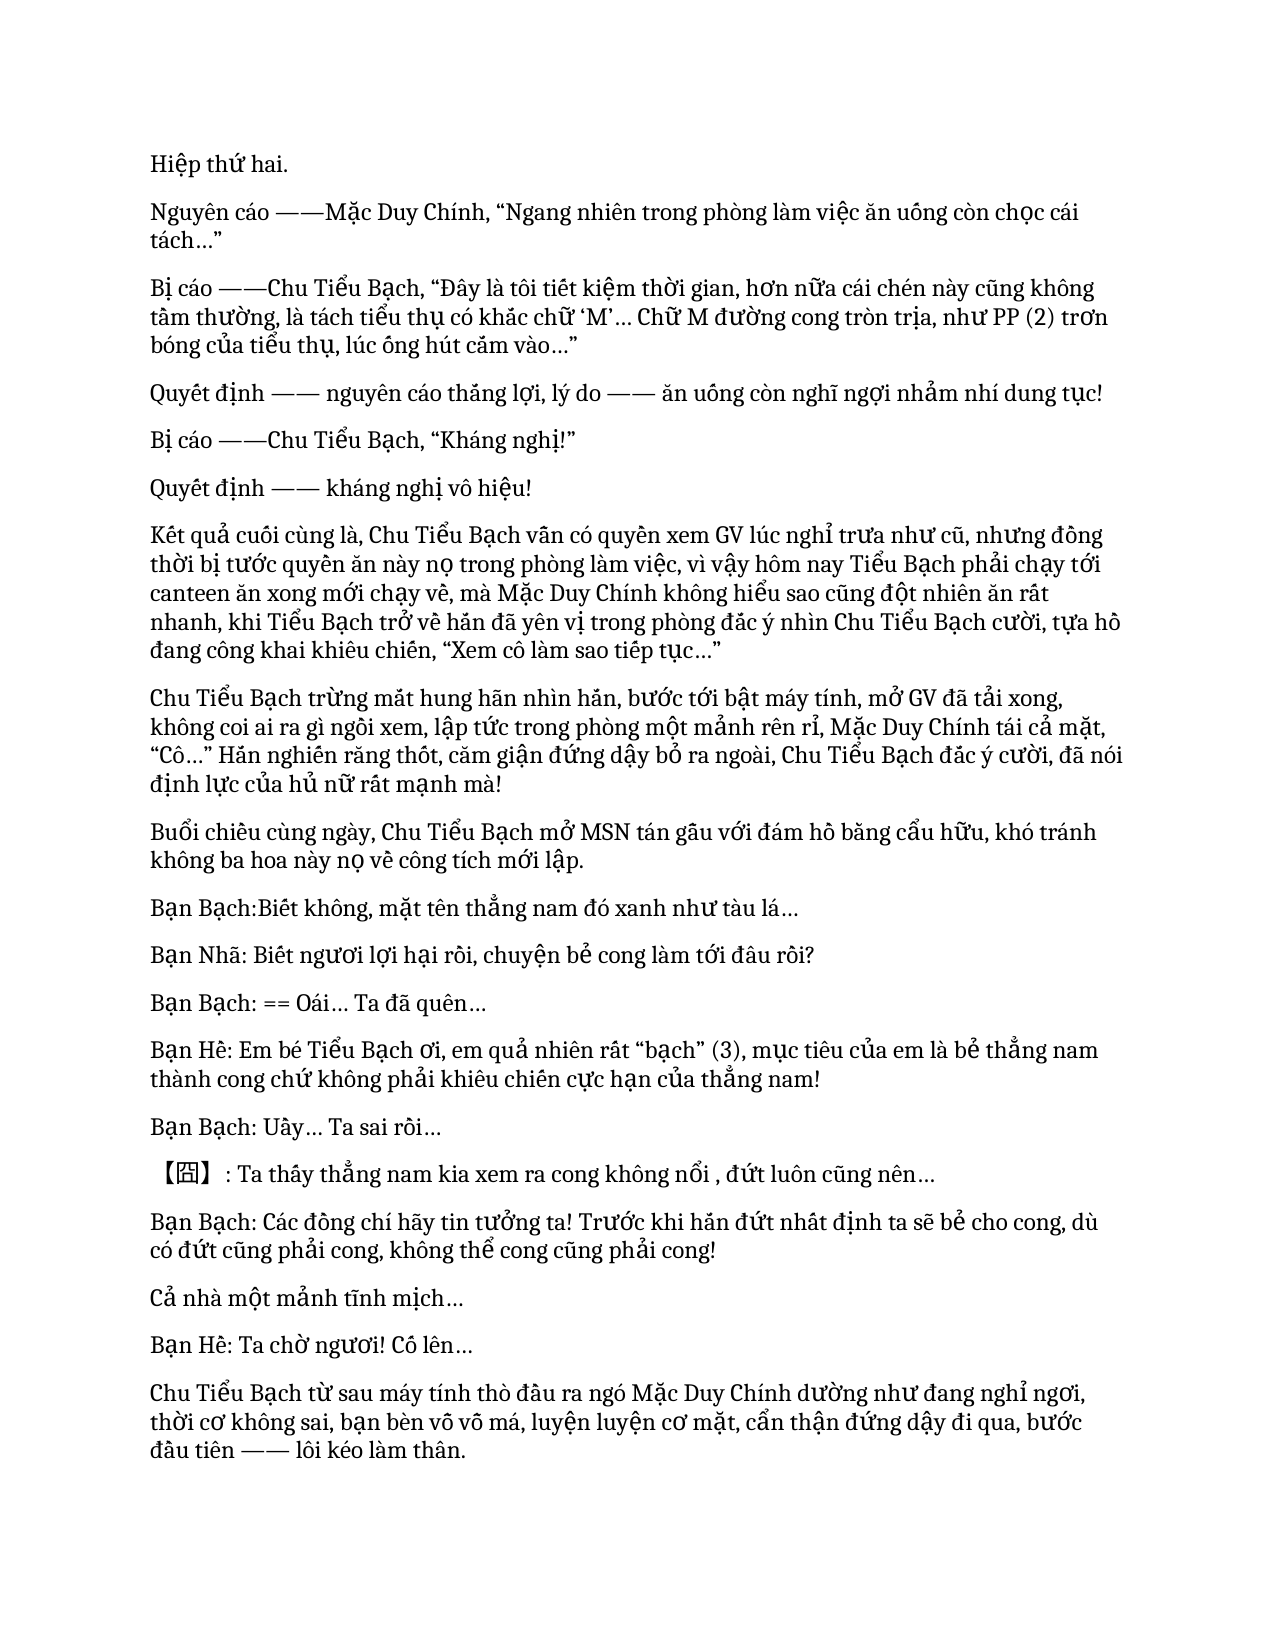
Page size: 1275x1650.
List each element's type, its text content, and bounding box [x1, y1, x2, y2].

text Bạn Bạch:Biết không, mặt tên thẳng nam đó xanh như tàu lá… [150, 894, 1125, 922]
text Bạn Bạch: Các đồng chí hãy tin tưởng ta! Trước khi hắn đứt nhất định ta sẽ bẻ cho cong, dù có đứt cũng phải cong, không thể cong cũng phải cong! [150, 1207, 1125, 1265]
text Nguyên cáo ——Mặc Duy Chính, “Ngang nhiên trong phòng làm việc ăn uống còn chọc cái tách…” [150, 197, 1125, 255]
text Quyết định —— nguyên cáo thắng lợi, lý do —— ăn uống còn nghĩ ngợi nhảm nhí dung tục! [150, 379, 1125, 407]
text Chu Tiểu Bạch trừng mắt hung hãn nhìn hắn, bước tới bật máy tính, mở GV đã tải xong, không coi ai ra gì ngồi xem, lập tức trong phòng một mảnh rên rỉ, Mặc Duy Chính tái cả mặt, “Cô…” Hắn nghiến răng thốt, căm giận đứng dậy bỏ ra ngoài, Chu Tiểu Bạch đắc ý cười, đã nói định lực của hủ nữ rất mạnh mà! [150, 684, 1125, 799]
text Kết quả cuối cùng là, Chu Tiểu Bạch vẫn có quyền xem GV lúc nghỉ trưa như cũ, nhưng đồng thời bị tước quyền ăn này nọ trong phòng làm việc, vì vậy hôm nay Tiểu Bạch phải chạy tới canteen ăn xong mới chạy về, mà Mặc Duy Chính không hiểu sao cũng đột nhiên ăn rất nhanh, khi Tiểu Bạch trở về hắn đã yên vị trong phòng đắc ý nhìn Chu Tiểu Bạch cười, tựa hồ đang công khai khiêu chiến, “Xem cô làm sao tiếp tục…” [150, 521, 1125, 665]
text Buổi chiều cùng ngày, Chu Tiểu Bạch mở MSN tán gẫu với đám hồ bằng cẩu hữu, khó tránh không ba hoa này nọ về công tích mới lập. [150, 817, 1125, 875]
text Bạn Nhã: Biết ngươi lợi hại rồi, chuyện bẻ cong làm tới đâu rồi? [150, 941, 1125, 970]
text Cả nhà một mảnh tĩnh mịch… [150, 1284, 1125, 1312]
text Bạn Bạch: Uầy… Ta sai rồi… [150, 1112, 1125, 1141]
text Bạn Hề: Ta chờ ngươi! Cố lên… [150, 1331, 1125, 1360]
text Bị cáo ——Chu Tiểu Bạch, “Đây là tôi tiết kiệm thời gian, hơn nữa cái chén này cũng không tầm thường, là tách tiểu thụ có khắc chữ ‘M’… Chữ M đường cong tròn trịa, như PP (2) trơn bóng của tiểu thụ, lúc ống hút cắm vào…” [150, 274, 1125, 360]
text Bạn Bạch: == Oái… Ta đã quên… [150, 989, 1125, 1017]
text Quyết định —— kháng nghị vô hiệu! [150, 474, 1125, 502]
text Hiệp thứ hai. [150, 150, 1125, 179]
text Bị cáo ——Chu Tiểu Bạch, “Kháng nghị!” [150, 426, 1125, 455]
text Bạn Hề: Em bé Tiểu Bạch ơi, em quả nhiên rất “bạch” (3), mục tiêu của em là bẻ thẳng nam thành cong chứ không phải khiêu chiến cực hạn của thẳng nam! [150, 1036, 1125, 1094]
text Chu Tiểu Bạch từ sau máy tính thò đầu ra ngó Mặc Duy Chính dường như đang nghỉ ngơi, thời cơ không sai, bạn bèn vỗ vỗ má, luyện luyện cơ mặt, cẩn thận đứng dậy đi qua, bước đầu tiên —— lôi kéo làm thân. [150, 1379, 1125, 1465]
text 【囧】: Ta thấy thẳng nam kia xem ra cong không nổi , đứt luôn cũng nên… [150, 1160, 1125, 1189]
